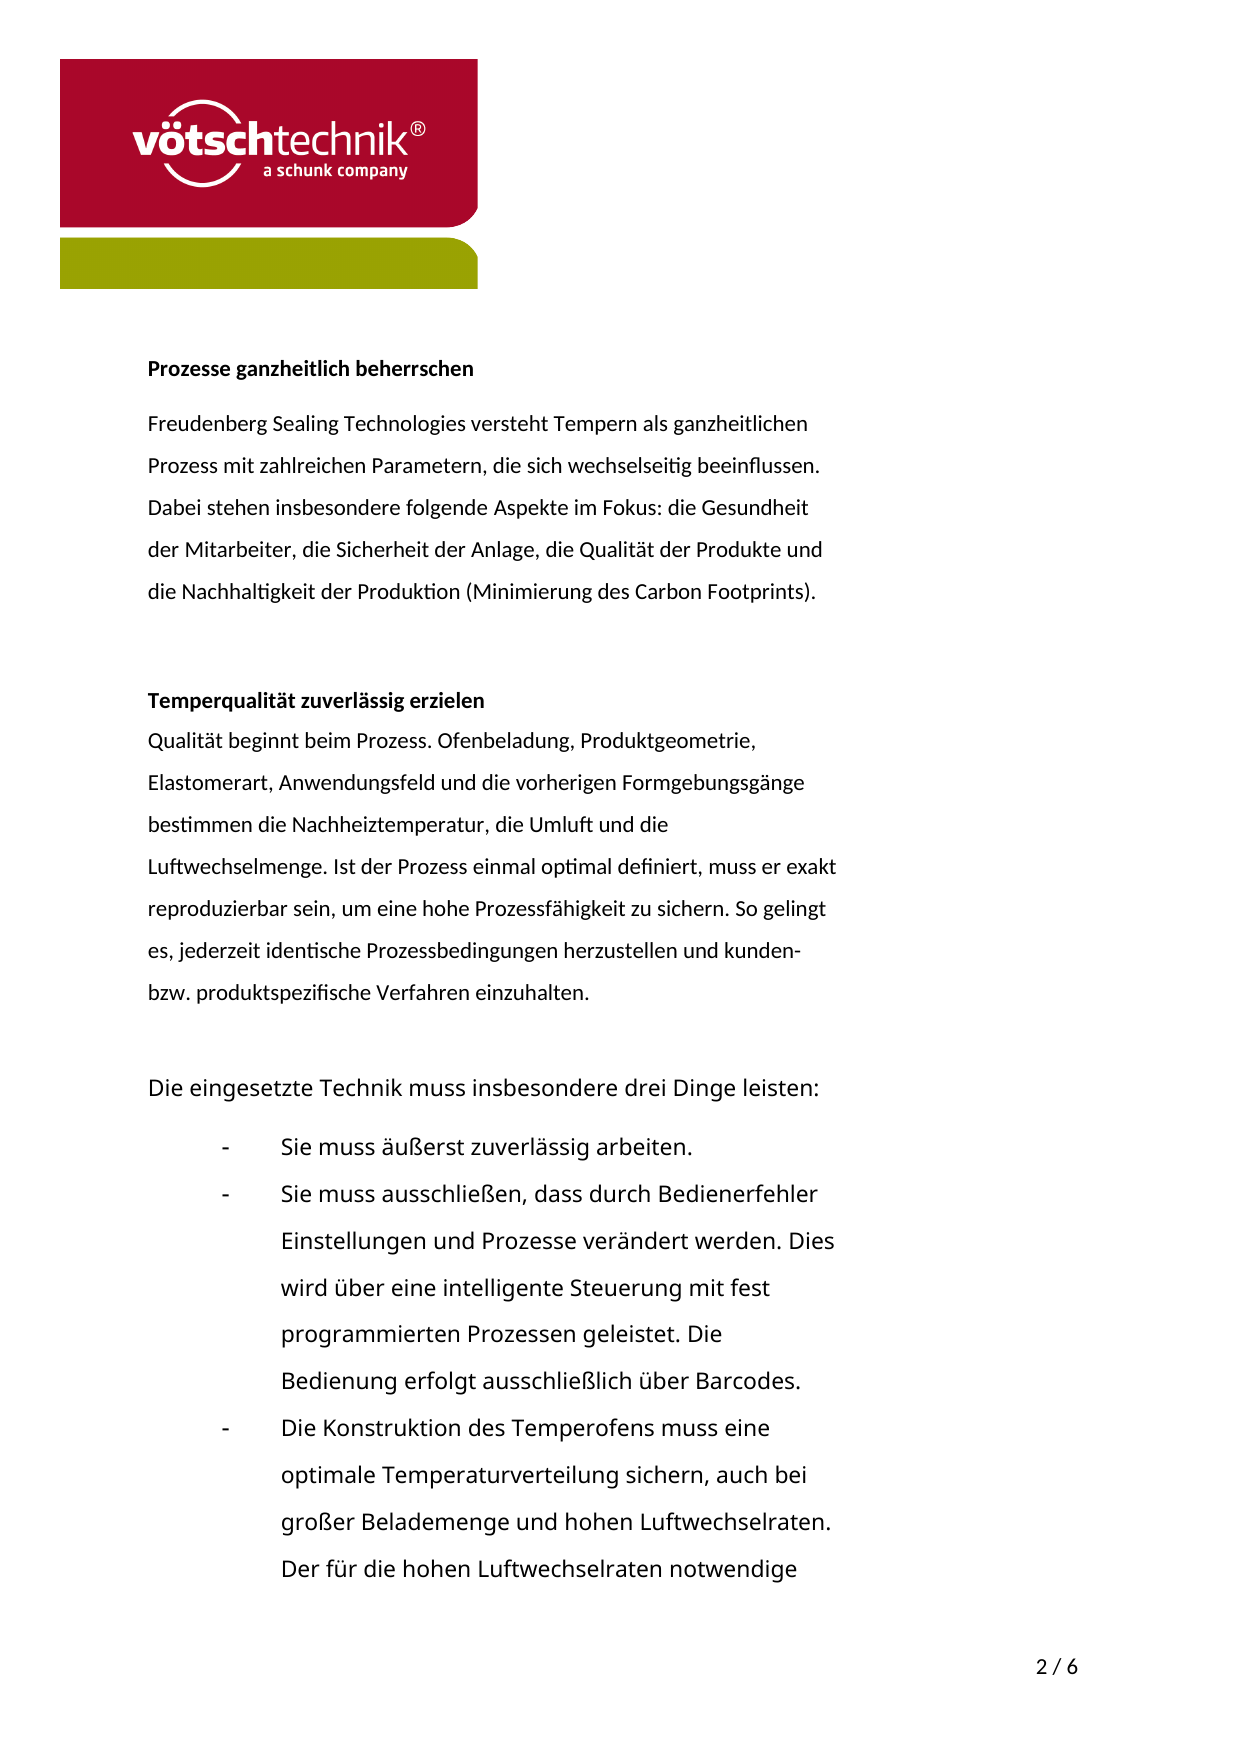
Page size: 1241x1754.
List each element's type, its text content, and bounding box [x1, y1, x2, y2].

list Sie muss ausschließen, dass durch Bedienerfehler Einstellungen und Prozesse verändert werden. Dies wird über eine intelligente Steuerung mit fest programmierten Prozessen geleistet. Die Bedienung erfolgt ausschließlich über Barcodes. [222, 1178, 842, 1397]
text Prozesse ganzheitlich beherrschen [148, 354, 842, 382]
text Qualität beginnt beim Prozess. Ofenbeladung, Produktgeometrie, Elastomerart, Anwendungsfeld und die vorherigen Formgebungsgänge bestimmen die Nachheiztemperatur, die Umluft und die Luftwechselmenge. Ist der Prozess einmal optimal definiert, muss er exakt reproduzierbar sein, um eine hohe Prozessfähigkeit zu sichern. So gelingt es, jederzeit identische Prozessbedingungen herzustellen und kunden- bzw. produktspezifische Verfahren einzuhalten. [148, 726, 842, 1006]
list Sie muss äußerst zuverlässig arbeiten. [222, 1131, 842, 1162]
picture [58, 59, 478, 288]
text Temperqualität zuverlässig erzielen [148, 686, 842, 714]
text Die eingesetzte Technik muss insbesondere drei Dinge leisten: [148, 1072, 842, 1103]
text Freudenberg Sealing Technologies versteht Tempern als ganzheitlichen Prozess mit zahlreichen Parametern, die sich wechselseitig beeinflussen. Dabei stehen insbesondere folgende Aspekte im Fokus: die Gesundheit der Mitarbeiter, die Sicherheit der Anlage, die Qualität der Produkte und die Nachhaltigkeit der Produktion (Minimierung des Carbon Footprints). [148, 409, 842, 605]
